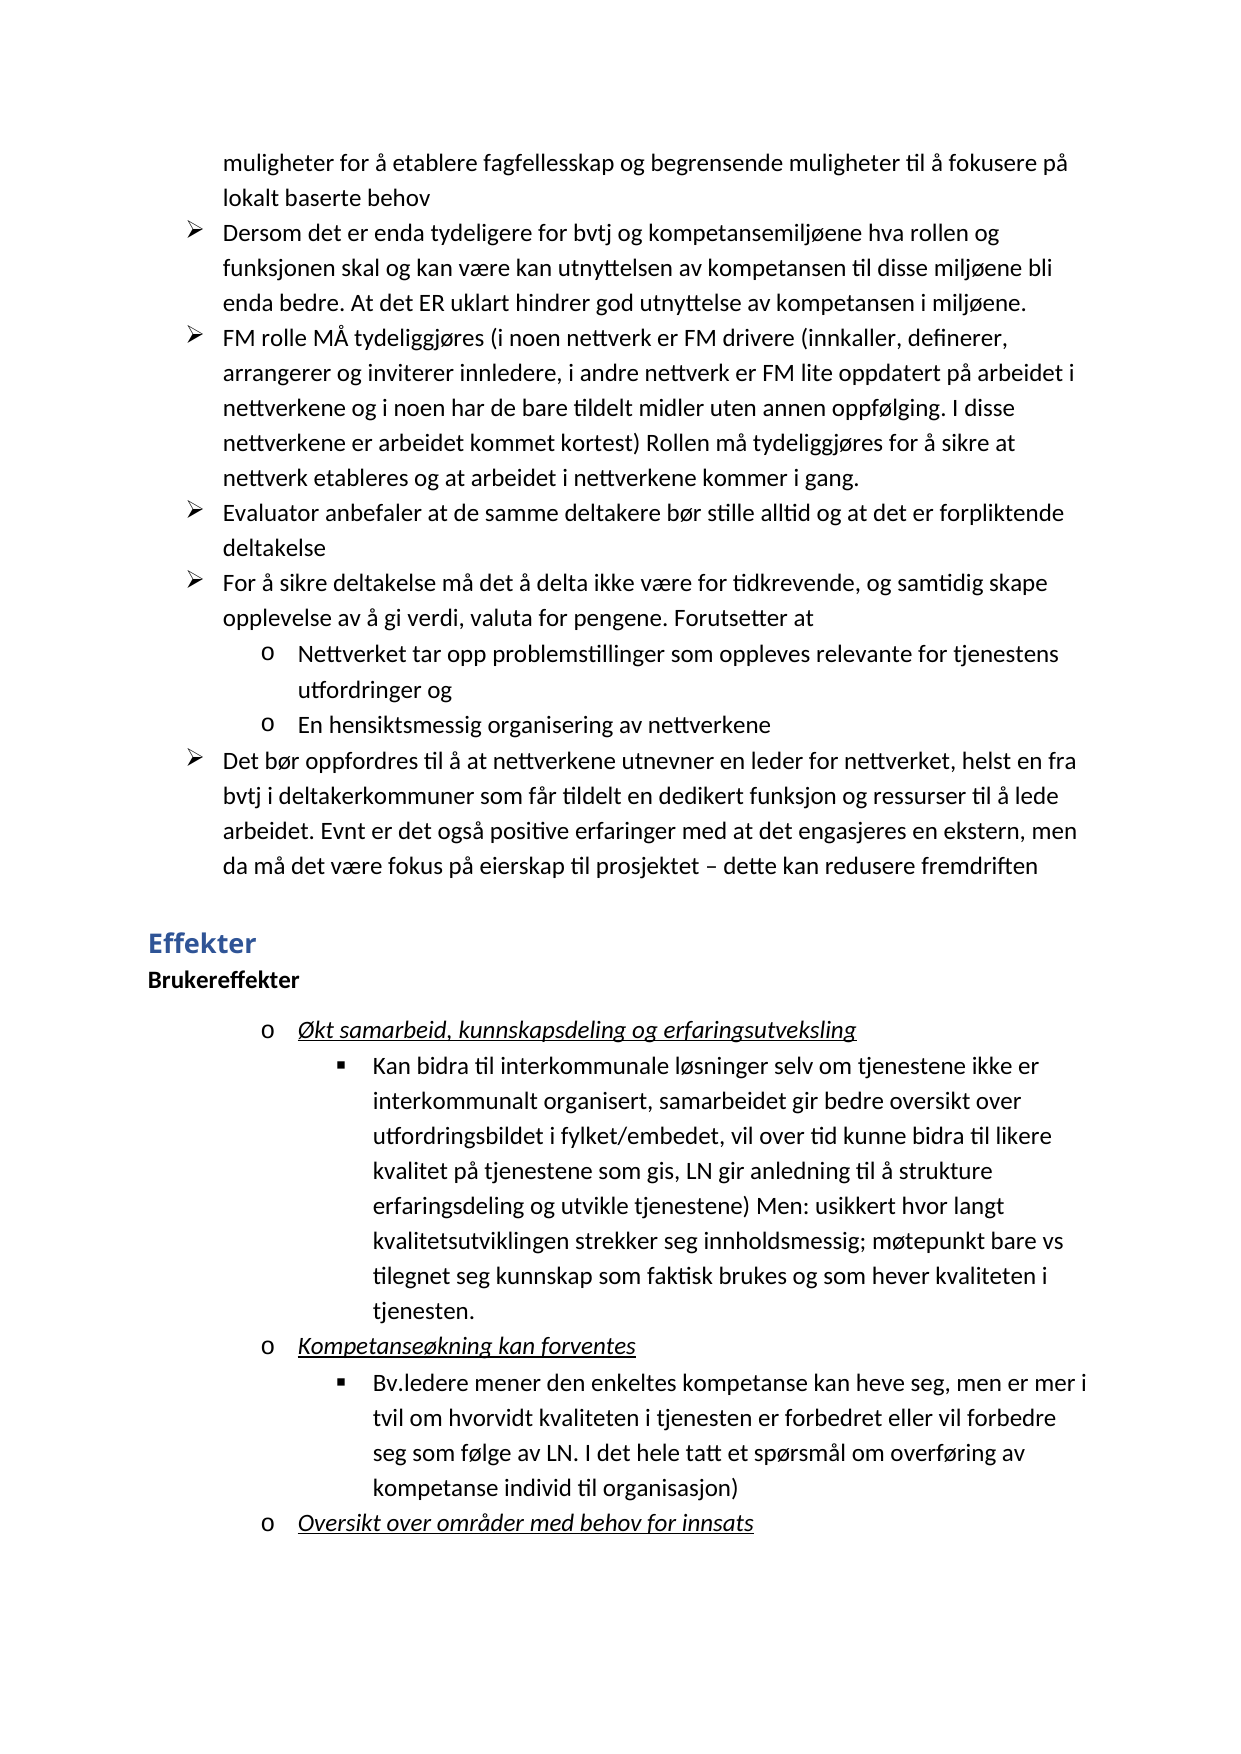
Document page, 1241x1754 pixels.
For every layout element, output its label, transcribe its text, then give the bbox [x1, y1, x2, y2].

list FM rolle MÅ tydeliggjøres (i noen nettverk er FM drivere (innkaller, definerer, arrangerer og inviterer innledere, i andre nettverk er FM lite oppdatert på arbeidet i nettverkene og i noen har de bare tildelt midler uten annen oppfølging. I disse nettverkene er arbeidet kommet kortest) Rollen må tydeliggjøres for å sikre at nettverk etableres og at arbeidet i nettverkene kommer i gang. [185, 323, 1093, 493]
list Kompetanseøkning kan forventes [260, 1330, 1093, 1362]
list For å sikre deltakelse må det å delta ikke være for tidkrevende, og samtidig skape opplevelse av å gi verdi, valuta for pengene. Forutsetter at [185, 568, 1093, 633]
list Bv.ledere mener den enkeltes kompetanse kan heve seg, men er mer i tvil om hvorvidt kvaliteten i tjenesten er forbedret eller vil forbedre seg som følge av LN. I det hele tatt et spørsmål om overføring av kompetanse individ til organisasjon) [335, 1367, 1093, 1502]
list Nettverket tar opp problemstillinger som oppleves relevante for tjenestens utfordringer og [260, 638, 1093, 704]
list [185, 148, 1093, 213]
list Evaluator anbefaler at de samme deltakere bør stille alltid og at det er forpliktende deltakelse [185, 498, 1093, 563]
list Dersom det er enda tydeligere for bvtj og kompetansemiljøene hva rollen og funksjonen skal og kan være kan utnyttelsen av kompetansen til disse miljøene bli enda bedre. At det ER uklart hindrer god utnyttelse av kompetansen i miljøene. [185, 218, 1093, 318]
list Det bør oppfordres til å at nettverkene utnevner en leder for nettverket, helst en fra bvtj i deltakerkommuner som får tildelt en dedikert funksjon og ressurser til å lede arbeidet. Evnt er det også positive erfaringer med at det engasjeres en ekstern, men da må det være fokus på eierskap til prosjektet – dette kan redusere fremdriften [185, 745, 1093, 881]
list Økt samarbeid, kunnskapsdeling og erfaringsutveksling [260, 1014, 1093, 1046]
list Oversikt over områder med behov for innsats [260, 1507, 1093, 1538]
text Brukereffekter [148, 964, 1093, 995]
list Kan bidra til interkommunale løsninger selv om tjenestene ikke er interkommunalt organisert, samarbeidet gir bedre oversikt over utfordringsbildet i fylket/embedet, vil over tid kunne bidra til likere kvalitet på tjenestene som gis, LN gir anledning til å strukture erfaringsdeling og utvikle tjenestene) Men: usikkert hvor langt kvalitetsutviklingen strekker seg innholdsmessig; møtepunkt bare vs tilegnet seg kunnskap som faktisk brukes og som hever kvaliteten i tjenesten. [335, 1050, 1093, 1326]
list En hensiktsmessig organisering av nettverkene [260, 709, 1093, 741]
subtitle Effekter [148, 924, 1093, 961]
